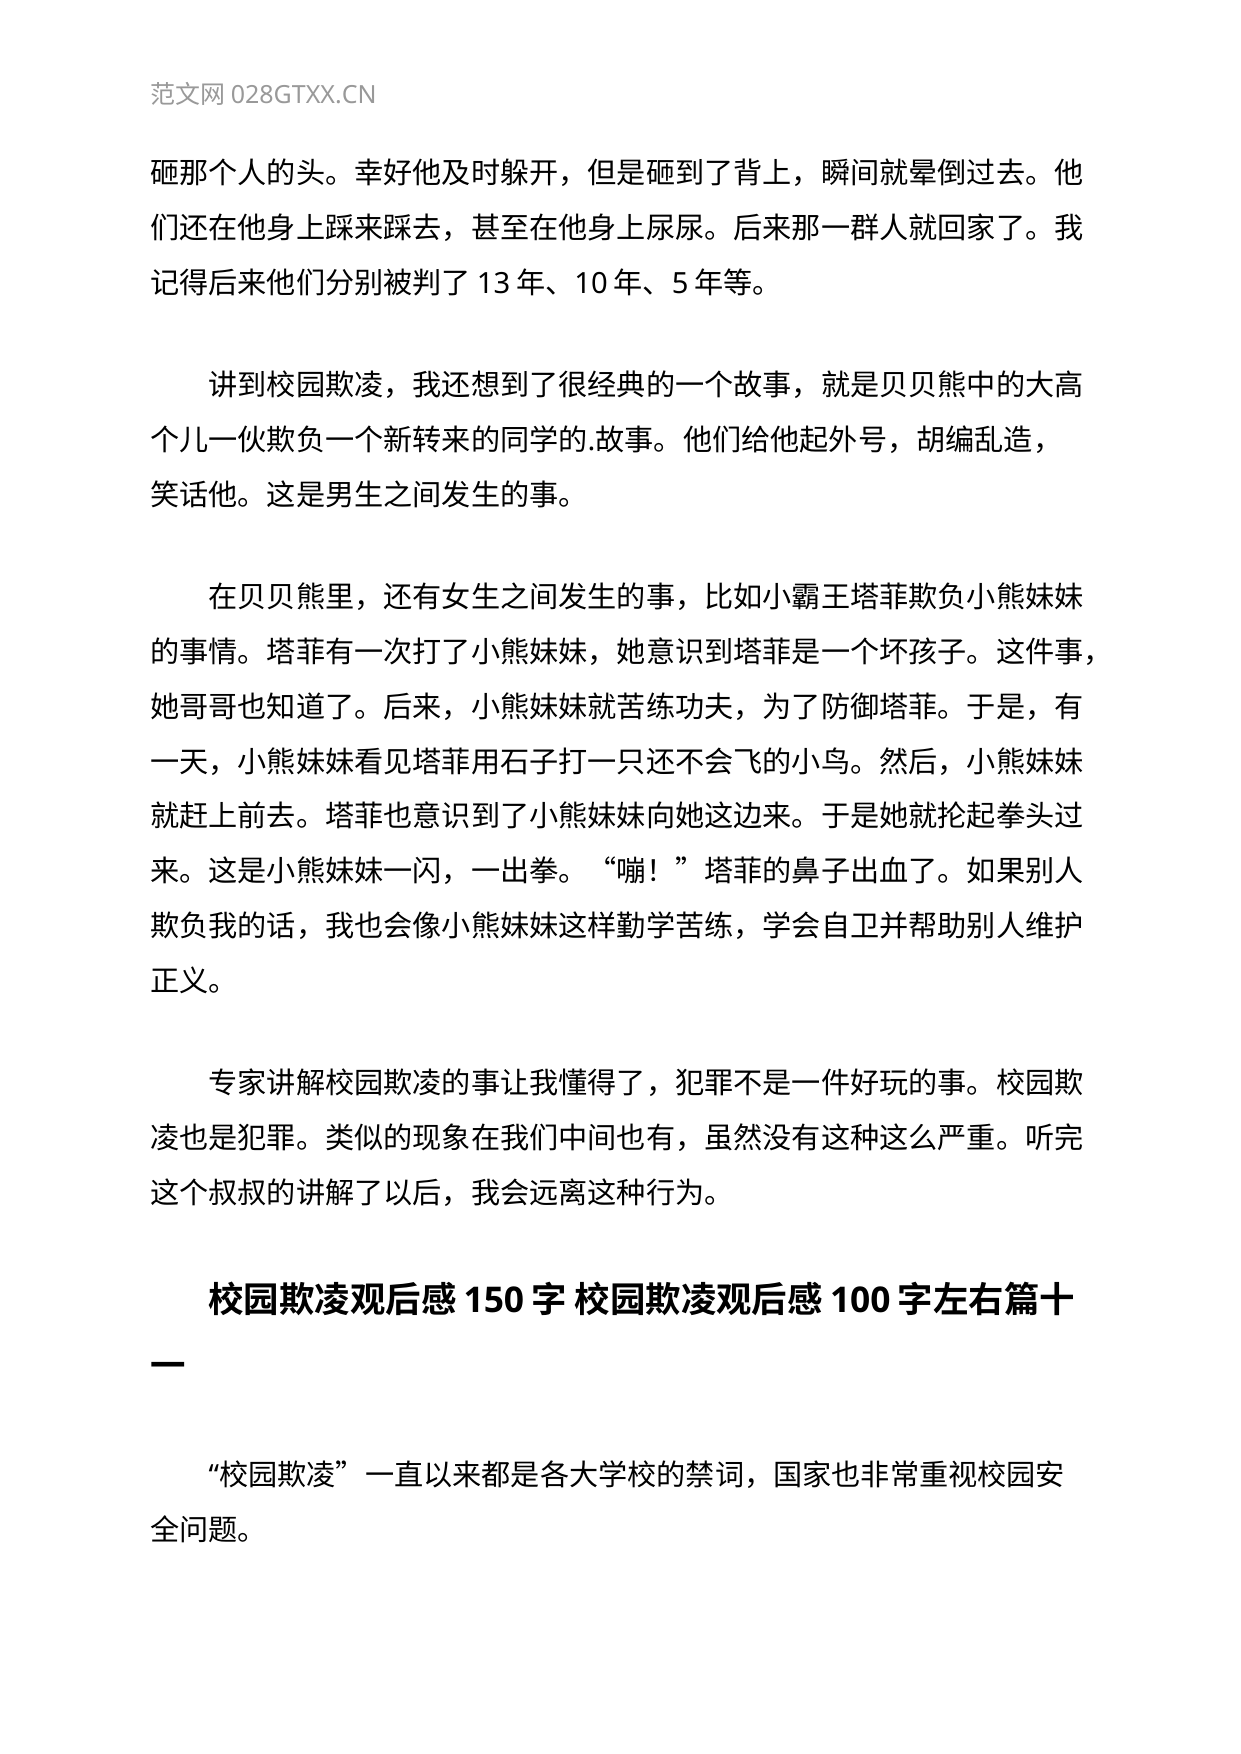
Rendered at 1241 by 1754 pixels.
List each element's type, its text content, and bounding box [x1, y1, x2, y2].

text 专家讲解校园欺凌的事让我懂得了，犯罪不是一件好玩的事。校园欺凌也是犯罪。类似的现象在我们中间也有，虽然没有这种这么严重。听完这个叔叔的讲解了以后，我会远离这种行为。 [150, 1059, 1090, 1212]
text “校园欺凌”一直以来都是各大学校的禁词，国家也非常重视校园安全问题。 [150, 1451, 1090, 1548]
text 在贝贝熊里，还有女生之间发生的事，比如小霸王塔菲欺负小熊妹妹的事情。塔菲有一次打了小熊妹妹，她意识到塔菲是一个坏孩子。这件事，她哥哥也知道了。后来，小熊妹妹就苦练功夫，为了防御塔菲。于是，有一天，小熊妹妹看见塔菲用石子打一只还不会飞的小鸟。然后，小熊妹妹就赶上前去。塔菲也意识到了小熊妹妹向她这边来。于是她就抡起拳头过来。这是小熊妹妹一闪，一出拳。“嘣！”塔菲的鼻子出血了。如果别人欺负我的话，我也会像小熊妹妹这样勤学苦练，学会自卫并帮助别人维护正义。 [150, 573, 1090, 1000]
text 校园欺凌观后感150字 校园欺凌观后感100字左右篇十一 [150, 1271, 1090, 1389]
text 讲到校园欺凌，我还想到了很经典的一个故事，就是贝贝熊中的大高个儿一伙欺负一个新转来的同学的.故事。他们给他起外号，胡编乱造，笑话他。这是男生之间发生的事。 [150, 362, 1090, 514]
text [150, 150, 1090, 302]
